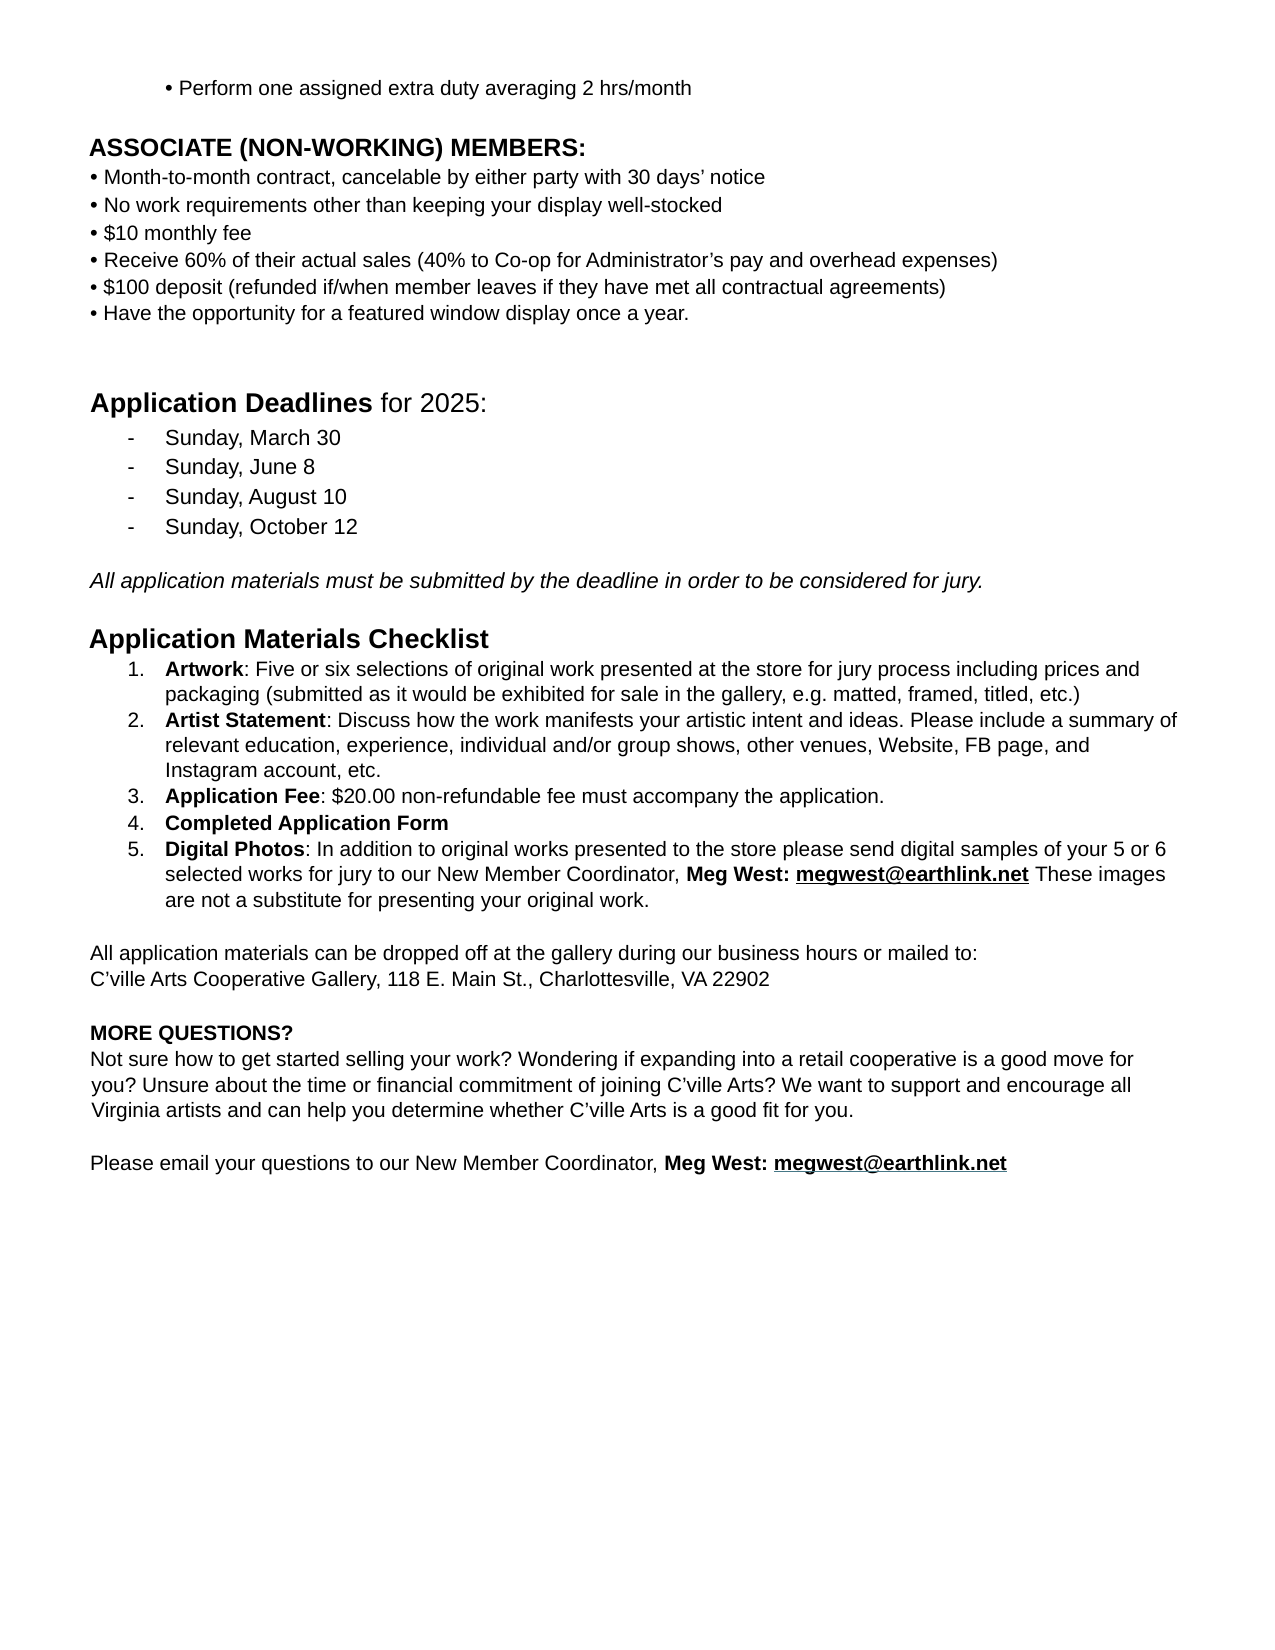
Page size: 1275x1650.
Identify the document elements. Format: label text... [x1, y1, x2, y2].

text All application materials must be submitted by the deadline in order to be considered for jury. [90, 568, 1185, 593]
list Completed Application Form [127, 811, 1185, 834]
text Application Materials Checklist [88, 623, 1185, 654]
text MORE QUESTIONS? [90, 1021, 1185, 1045]
text Not sure how to get started selling your work? Wondering if expanding into a retail cooperative is a good move for you? Unsure about the time or financial commitment of joining C’ville Arts? We want to support and encourage all Virginia artists and can help you determine whether C’ville Arts is a good fit for you. [90, 1047, 1185, 1122]
text • Have the opportunity for a featured window display once a year. [90, 301, 1185, 325]
list Application Fee: $20.00 non-refundable fee must accompany the application. [127, 784, 1185, 808]
list Sunday, June 8 [127, 451, 1185, 481]
text Application Deadlines for 2025: [90, 387, 1185, 419]
text All application materials can be dropped off at the gallery during our business hours or mailed to: [90, 941, 1185, 965]
list Receive 60% of their actual sales (40% to Co-op for Administrator’s pay and overhead expenses) [90, 247, 1185, 272]
list Month-to-month contract, cancelable by either party with 30 days’ notice [90, 164, 1185, 189]
text • $100 deposit (refunded if/when member leaves if they have met all contractual agreements) [90, 275, 1185, 299]
list Digital Photos: In addition to original works presented to the store please send digital samples of your 5 or 6 selected works for jury to our New Member Coordinator, Meg West: megwest@earthlink.net These images are not a substitute for presenting your original work. [127, 837, 1185, 911]
list Sunday, August 10 [127, 481, 1185, 511]
list No work requirements other than keeping your display well-stocked [90, 192, 1185, 217]
list Artist Statement: Discuss how the work manifests your artistic intent and ideas. Please include a summary of relevant education, experience, individual and/or group shows, other venues, Website, FB page, and Instagram account, etc. [127, 707, 1185, 782]
list $10 monthly fee [90, 219, 1185, 245]
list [165, 75, 1185, 100]
text C’ville Arts Cooperative Gallery, 118 E. Main St., Charlottesville, VA 22902 [90, 967, 1185, 991]
list Sunday, October 12 [127, 511, 1185, 541]
list Artwork: Five or six selections of original work presented at the store for jury process including prices and packaging (submitted as it would be exhibited for sale in the gallery, e.g. matted, framed, titled, etc.) [127, 657, 1185, 706]
subtitle ASSOCIATE (NON-WORKING) MEMBERS: [88, 133, 1185, 162]
list Sunday, March 30 [127, 422, 1185, 451]
text Please email your questions to our New Member Coordinator, Meg West: megwest@earthlink.net [90, 1150, 1185, 1174]
